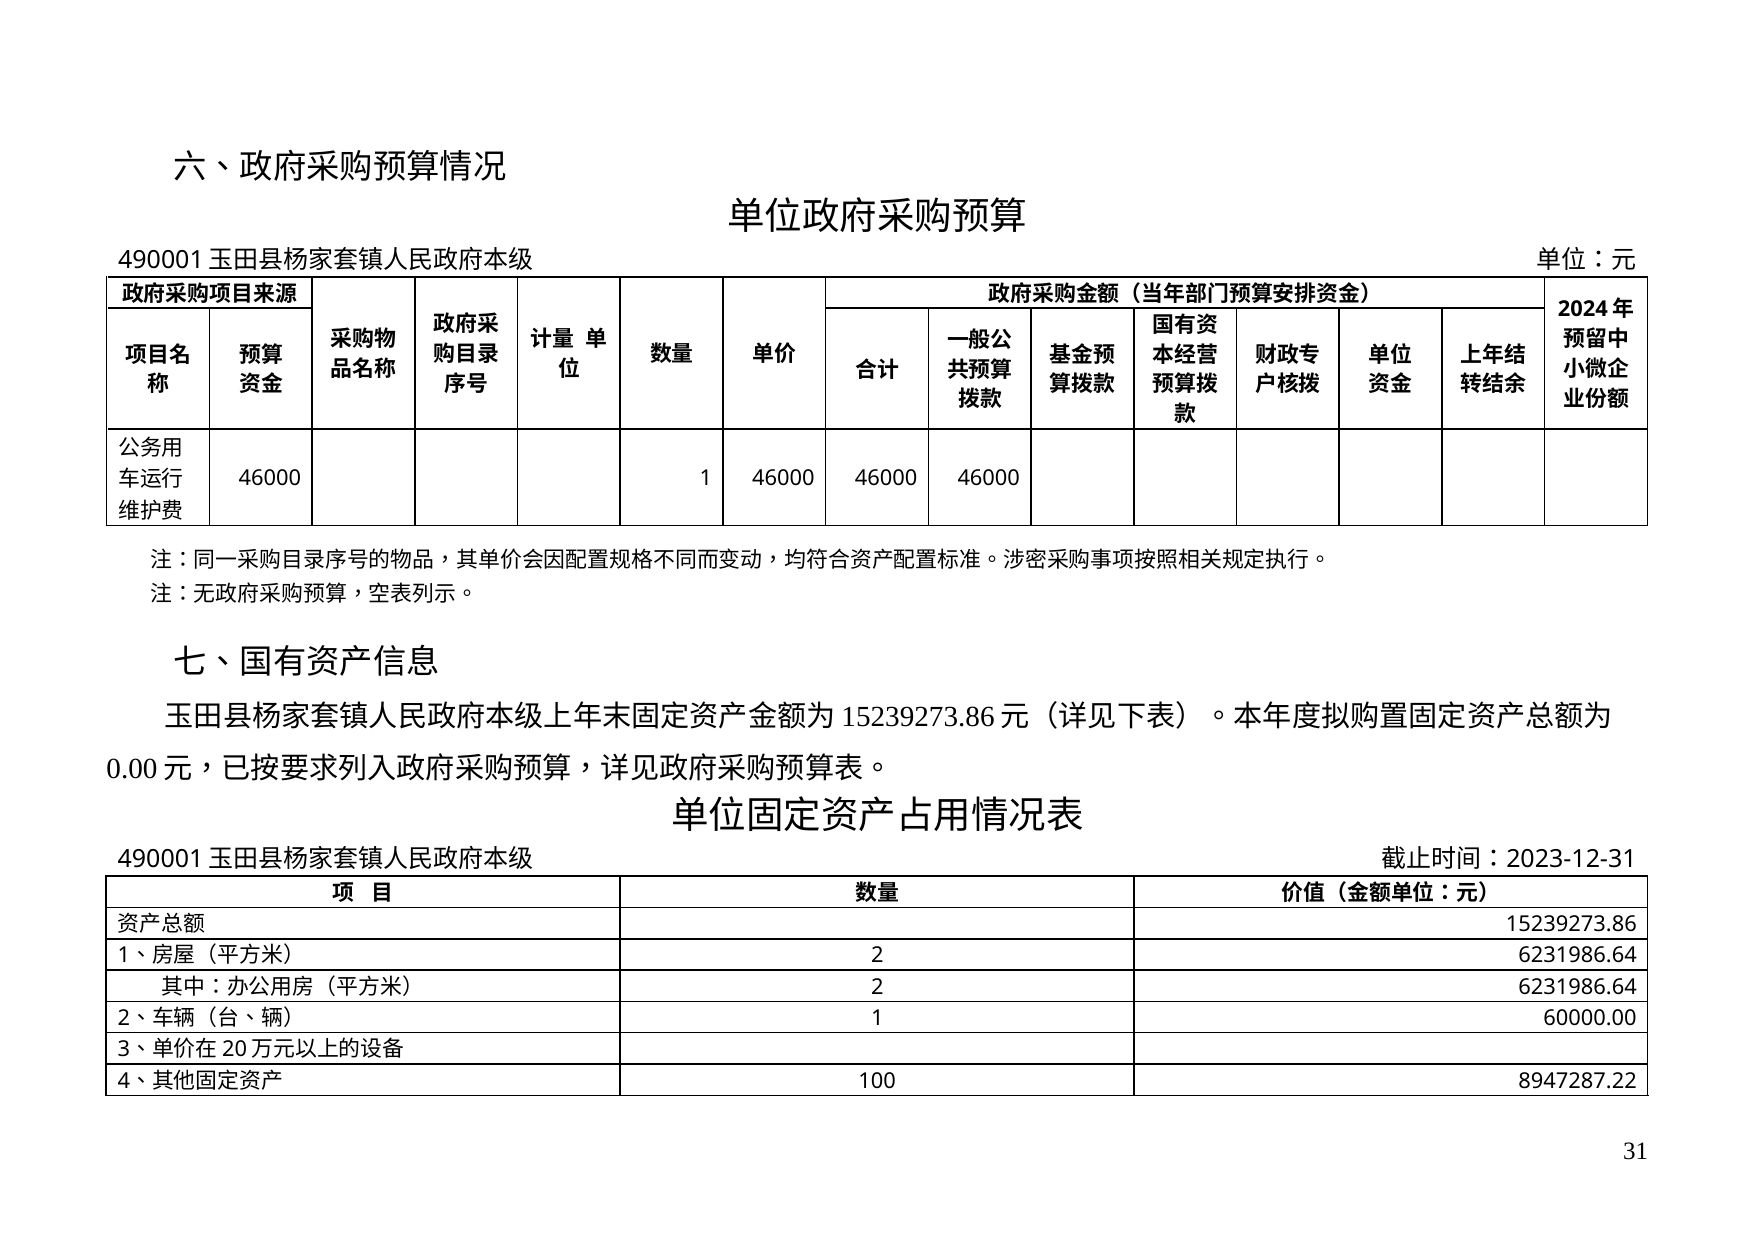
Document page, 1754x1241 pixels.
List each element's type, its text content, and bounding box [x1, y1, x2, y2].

table_cell 6231986.64 [1135, 971, 1647, 1001]
table_cell 上年结转结余 [1443, 309, 1544, 428]
table_cell 100 [621, 1065, 1133, 1094]
table_cell 计量 单位 [518, 278, 619, 428]
table_cell [1135, 430, 1236, 524]
table_cell 数量 [621, 877, 1133, 906]
table_header 490001玉田县杨家套镇人民政府本级 [107, 841, 619, 875]
table_cell [1237, 430, 1338, 524]
table_cell 46000 [929, 430, 1030, 524]
table_cell 60000.00 [1135, 1002, 1647, 1032]
table_cell 政府采购项目来源 [107, 277, 311, 307]
table_cell 国有资本经营预算拨款 [1135, 309, 1236, 428]
table_cell 3、单价在20万元以上的设备 [107, 1033, 619, 1063]
table_cell 2 [621, 940, 1133, 969]
table_cell 单价 [724, 278, 825, 428]
table_cell 6231986.64 [1135, 940, 1647, 969]
table_cell 基金预算拨款 [1032, 309, 1133, 428]
table_cell 项目名称 [107, 308, 209, 428]
table_cell [416, 430, 517, 524]
table_cell 政府采购目录序号 [416, 278, 517, 428]
table_cell 1 [621, 430, 722, 524]
table_cell 价值（金额单位：元） [1135, 877, 1647, 906]
table_cell 数量 [621, 278, 722, 428]
table_cell [313, 430, 414, 524]
table_cell 2 [621, 971, 1133, 1001]
table_cell [1340, 430, 1441, 524]
table_cell 采购物品名称 [313, 278, 414, 428]
table_cell 一般公共预算拨款 [929, 309, 1030, 428]
table_cell 1 [621, 1002, 1133, 1032]
table_cell 2024年 预留中 小微企 业份额 [1545, 278, 1647, 428]
table_header 490001玉田县杨家套镇人民政府本级 [107, 242, 825, 276]
text 注：同一采购目录序号的物品，其单价会因配置规格不同而变动，均符合资产配置标准。涉密采购事项按照相关规定执行。 [106, 526, 1648, 578]
table_cell 项 目 [107, 877, 619, 906]
table_cell 政府采购金额（当年部门预算安排资金） [826, 278, 1544, 307]
table_cell 其中：办公用房（平方米） [107, 971, 619, 1001]
table_cell 资产总额 [107, 908, 619, 938]
text 七、国有资产信息 [106, 638, 1648, 683]
table_cell 4、其他固定资产 [107, 1065, 619, 1094]
table_header 单位：元 [826, 242, 1647, 276]
table_cell 46000 [724, 430, 825, 524]
table_cell 1、房屋（平方米） [107, 940, 619, 969]
table_cell 公务用车运行维护费 [107, 429, 209, 524]
table_cell [1443, 430, 1544, 524]
table_cell 8947287.22 [1135, 1065, 1647, 1094]
table_cell [1545, 430, 1647, 524]
text 六、政府采购预算情况 [106, 143, 1648, 188]
table_cell 合计 [826, 309, 928, 428]
table_cell [518, 430, 619, 524]
table_cell 46000 [826, 430, 928, 524]
text 单位政府采购预算 [106, 189, 1648, 240]
table_cell [621, 1033, 1133, 1063]
table_cell 财政专户核拨 [1237, 309, 1338, 428]
table_cell [1135, 1033, 1647, 1063]
table_cell 单位 资金 [1340, 309, 1441, 428]
table_cell [1032, 430, 1133, 524]
table_cell 2、车辆（台、辆） [107, 1002, 619, 1032]
table_cell [621, 908, 1133, 938]
text 玉田县杨家套镇人民政府本级上年末固定资产金额为15239273.86元（详见下表）。本年度拟购置固定资产总额为0.00元，已按要求列入政府采购预算，详见政府采购预算表。 [106, 684, 1648, 788]
table_header 截止时间：2023-12-31 [621, 841, 1647, 875]
text 注：无政府采购预算，空表列示。 [106, 578, 1648, 608]
table_cell 15239273.86 [1135, 908, 1647, 938]
table_cell 预算 资金 [210, 309, 311, 428]
table_cell 46000 [210, 430, 311, 524]
text 单位固定资产占用情况表 [106, 788, 1648, 839]
